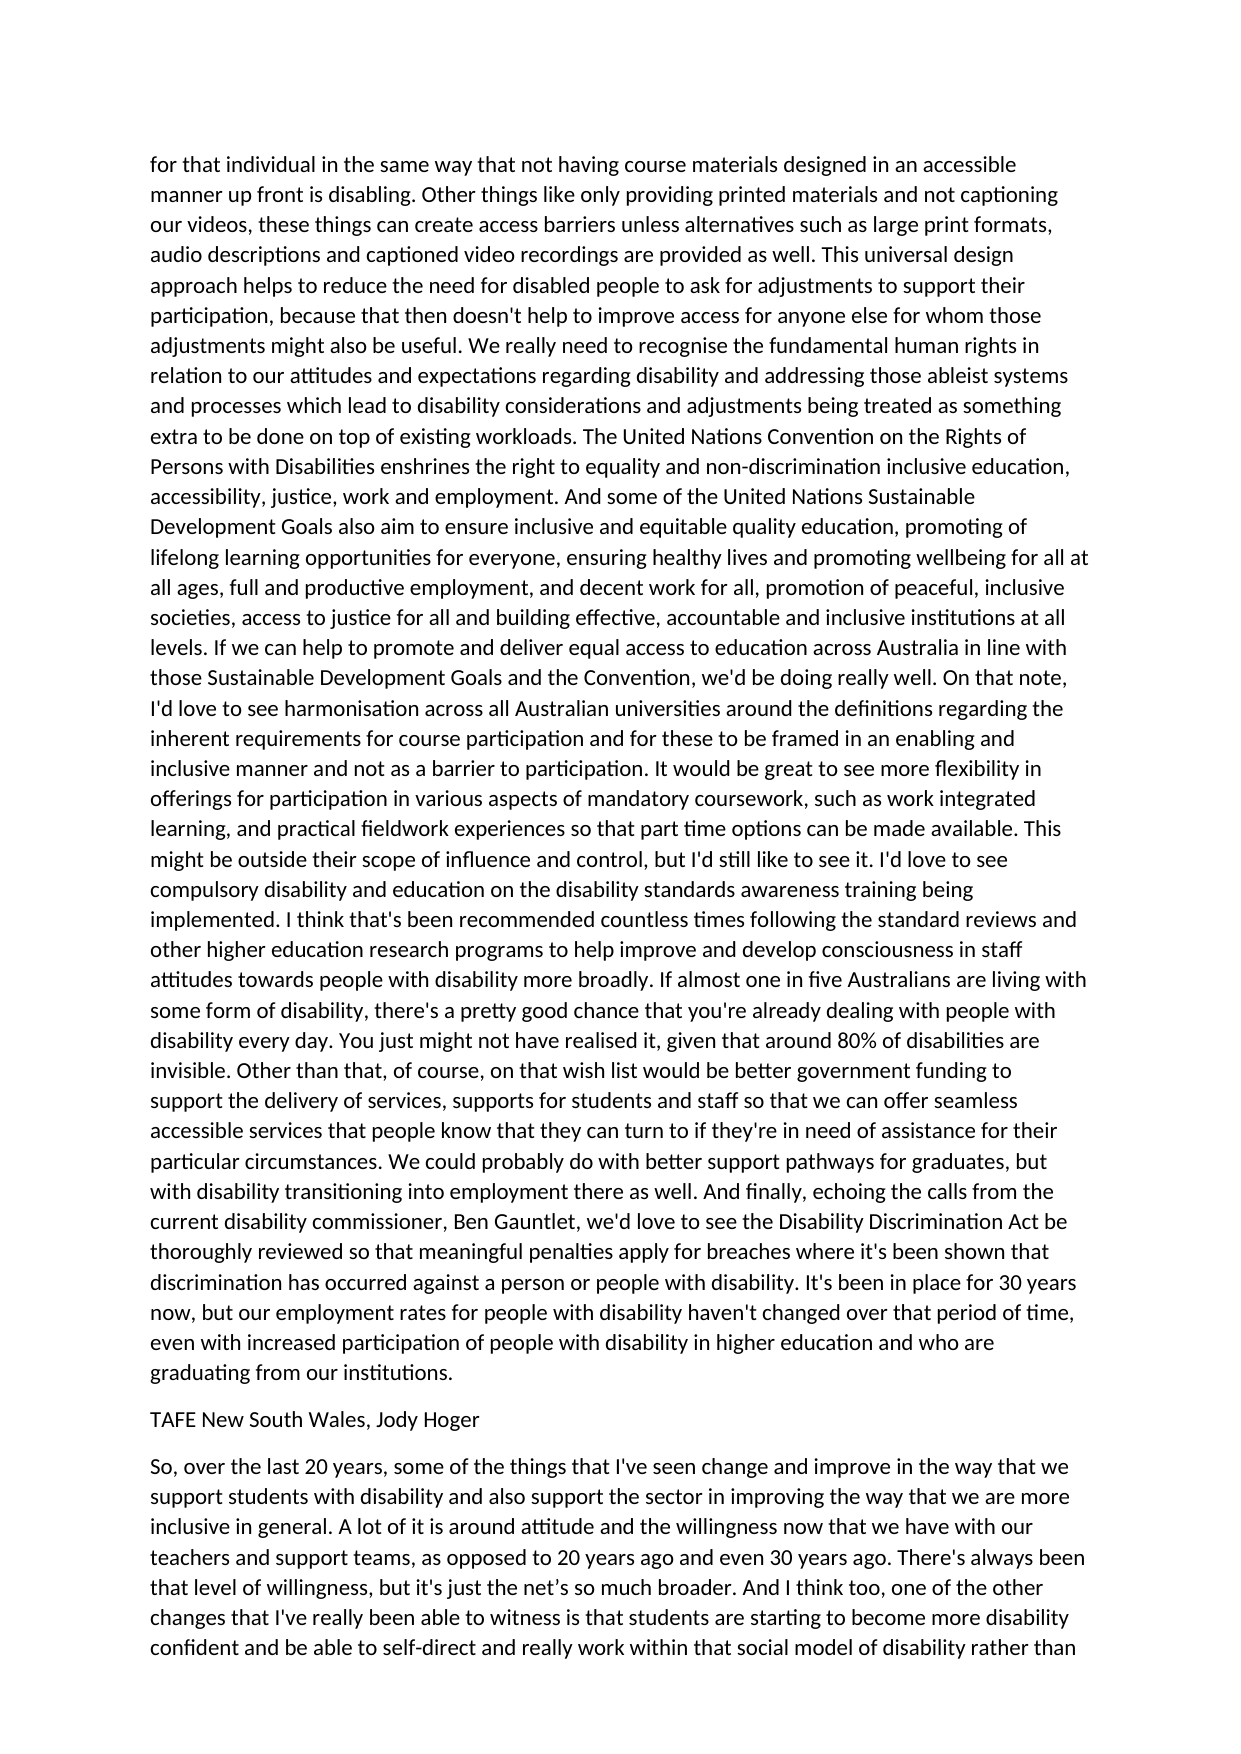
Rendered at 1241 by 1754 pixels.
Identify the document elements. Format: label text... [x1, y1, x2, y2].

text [150, 1452, 1090, 1661]
text TAFE New South Wales, Jody Hoger [150, 1405, 1090, 1433]
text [150, 150, 1090, 1386]
